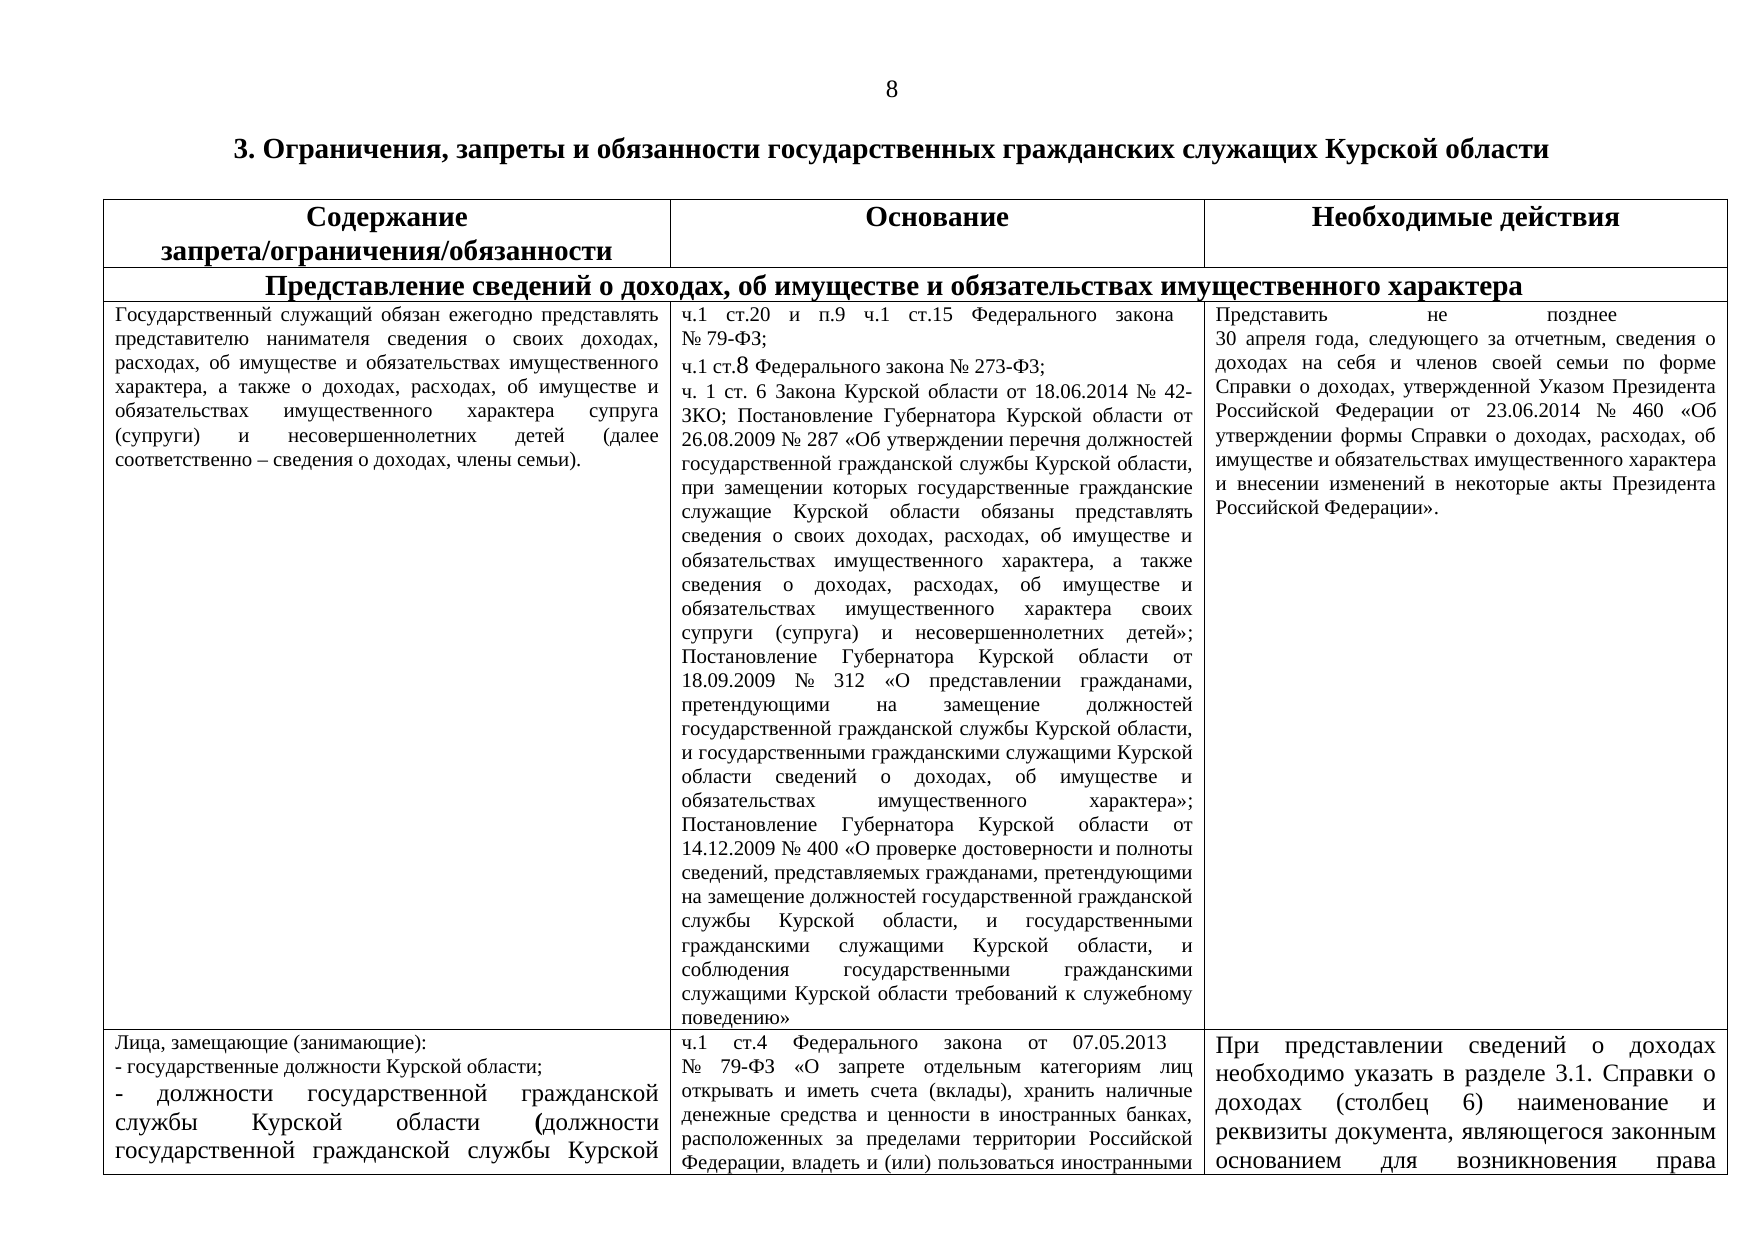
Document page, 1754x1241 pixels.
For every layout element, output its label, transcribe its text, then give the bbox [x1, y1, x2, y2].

table_cell ч.1 ст.20 и п.9 ч.1 ст.15 Федерального закона № 79-ФЗ; ч.1 ст.8 Федерального закона № 273-Ф3; ч. 1 ст. 6 Закона Курской области от 18.06.2014 № 42-ЗКО; Постановление Губернатора Курской области от 26.08.2009 № 287 «Об утверждении перечня должностей государственной гражданской службы Курской области, при замещении которых государственные гражданские служащие Курской области обязаны представлять сведения о своих доходах, расходах, об имуществе и обязательствах имущественного характера, а также сведения о доходах, расходах, об имуществе и обязательствах имущественного характера своих супруги (супруга) и несовершеннолетних детей»; Постановление Губернатора Курской области от 18.09.2009 № 312 «О представлении гражданами, претендующими на замещение должностей государственной гражданской службы Курской области, и государственными гражданскими служащими Курской области сведений о доходах, об имуществе и обязательствах имущественного характера»; Постановление Губернатора Курской области от 14.12.2009 № 400 «О проверке достоверности и полноты сведений, представляемых гражданами, претендующими на замещение должностей государственной гражданской службы Курской области, и государственными гражданскими служащими Курской области, и соблюдения государственными гражданскими служащими Курской области требований к служебному поведению» [671, 302, 1204, 1029]
table_cell Государственный служащий обязан ежегодно представлять представителю нанимателя сведения о своих доходах, расходах, об имуществе и обязательствах имущественного характера, а также о доходах, расходах, об имуществе и обязательствах имущественного характера супруга (супруги) и несовершеннолетних детей (далее соответственно – сведения о доходах, члены семьи). [104, 302, 670, 1029]
table_cell Представить не позднее 30 апреля года, следующего за отчетным, сведения о доходах на себя и членов своей семьи по форме Справки о доходах, утвержденной Указом Президента Российской Федерации от 23.06.2014 № 460 «Об утверждении формы Справки о доходах, расходах, об имуществе и обязательствах имущественного характера и внесении изменений в некоторые акты Президента Российской Федерации». [1205, 302, 1727, 1029]
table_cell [1205, 1030, 1727, 1174]
text 3. Ограничения, запреты и обязанности государственных гражданских служащих Курской области [89, 131, 1695, 165]
table_header Основание [671, 200, 1204, 267]
table_header Содержание запрета/ограничения/обязанности [104, 200, 670, 267]
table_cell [671, 1030, 1204, 1174]
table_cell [104, 1030, 670, 1174]
table_header Необходимые действия [1205, 200, 1727, 267]
table_cell Представление сведений о доходах, об имуществе и обязательствах имущественного характера [104, 268, 1727, 301]
